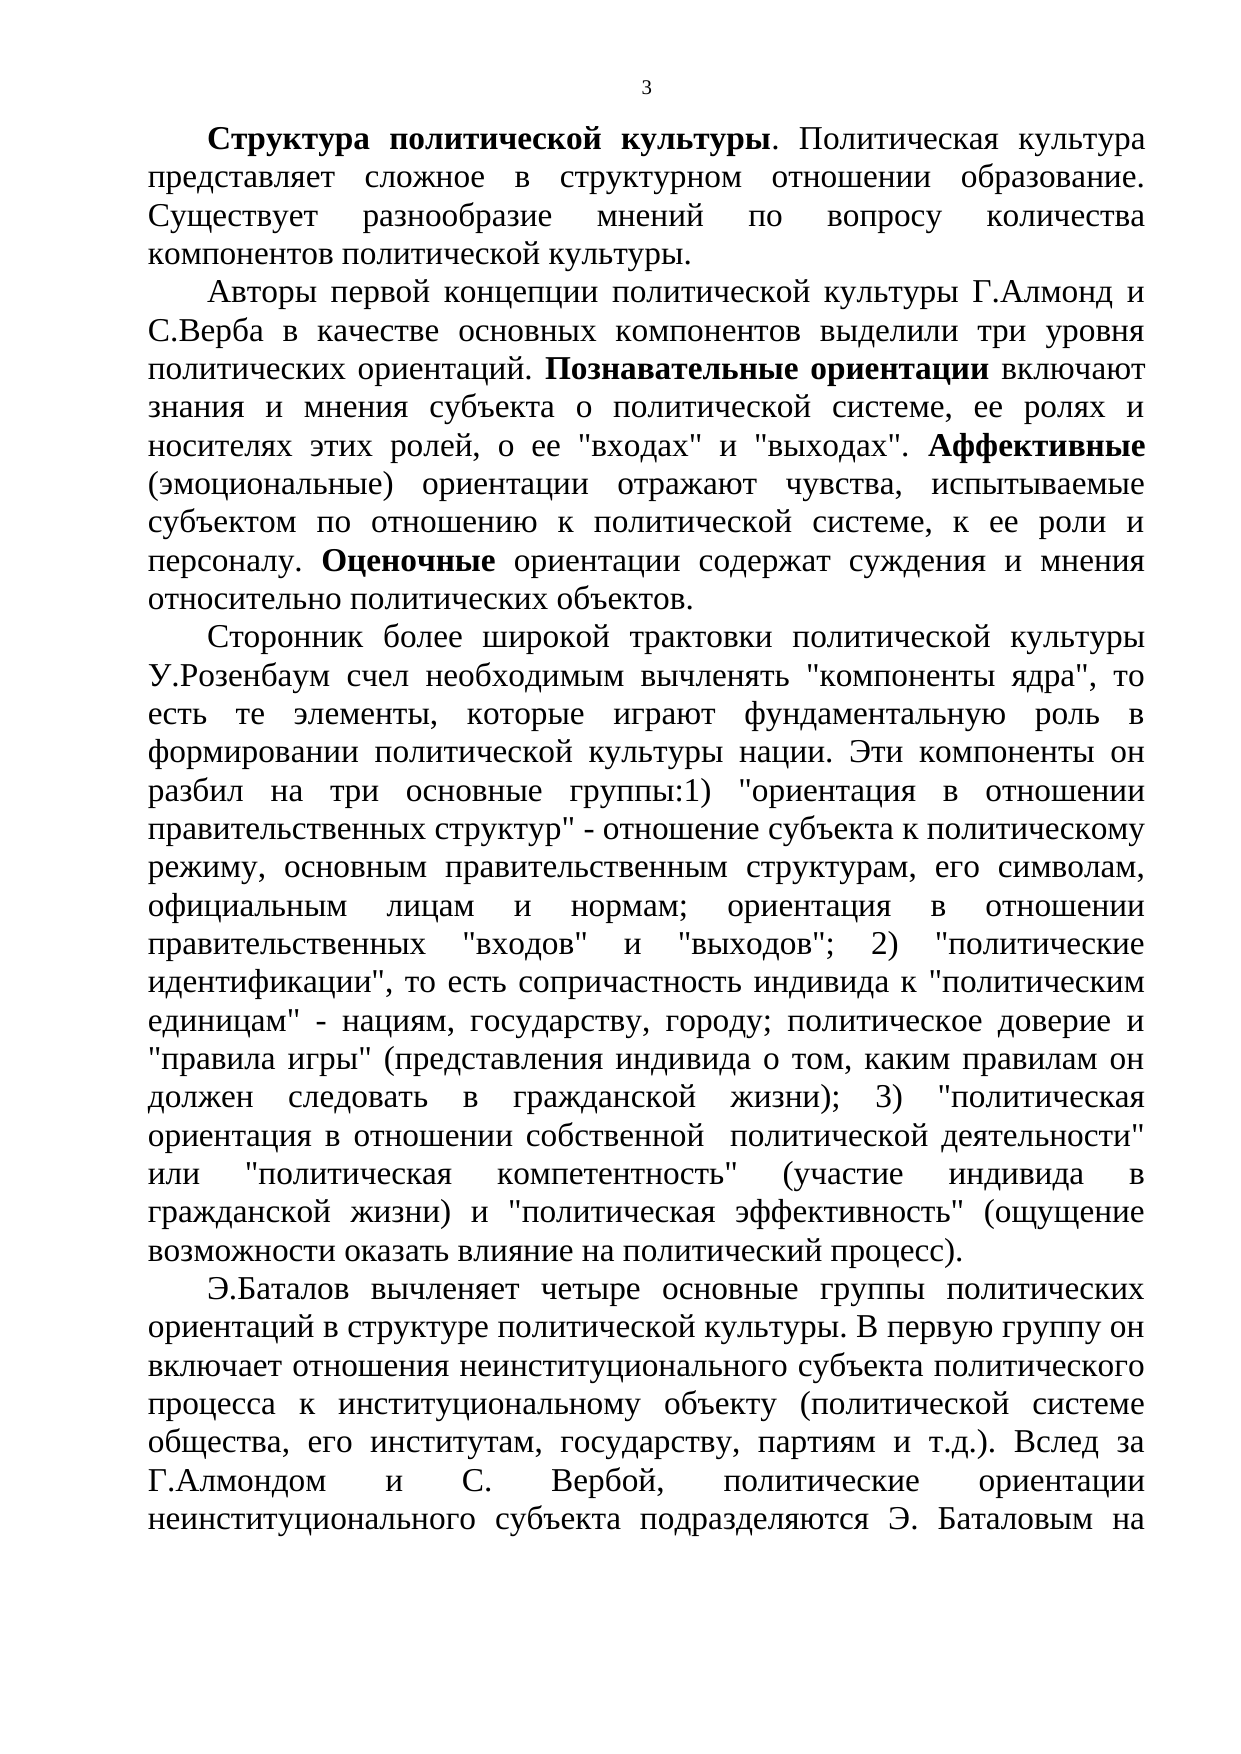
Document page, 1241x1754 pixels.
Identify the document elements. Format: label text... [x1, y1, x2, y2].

text Сторонник более широкой трактовки политической культуры У.Розенбаум счел необходимым вычленять "компоненты ядра", то есть те элементы, которые играют фундаментальную роль в формировании политической культуры нации. Эти компоненты он разбил на три основные группы:1) "ориентация в отношении правительственных структур" - отношение субъекта к политическому режиму, основным правительственным структурам, его символам, официальным лицам и нормам; ориентация в отношении правительственных "входов" и "выходов"; 2) "политические идентификации", то есть сопричастность индивида к "политическим единицам" - нациям, государству, городу; политическое доверие и "правила игры" (представления индивида о том, каким правилам он должен следовать в гражданской жизни); 3) "политическая ориентация в отношении собственной политической деятельности" или "политическая компетентность" (участие индивида в гражданской жизни) и "политическая эффективность" (ощущение возможности оказать влияние на политический процесс). [148, 616, 1146, 1268]
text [148, 1268, 1146, 1536]
text Структура политической культуры. Политическая культура представляет сложное в структурном отношении образование. Существует разнообразие мнений по вопросу количества компонентов политической культуры. [148, 118, 1146, 271]
text Авторы первой концепции политической культуры Г.Алмонд и С.Верба в качестве основных компонентов выделили три уровня политических ориентаций. Познавательные ориентации включают знания и мнения субъекта о политической системе, ее ролях и носителях этих ролей, о ее "входах" и "выходах". Аффективные (эмоциональные) ориентации отражают чувства, испытываемые субъектом по отношению к политической системе, к ее роли и персоналу. Оценочные ориентации содержат суждения и мнения относительно политических объектов. [148, 271, 1146, 616]
